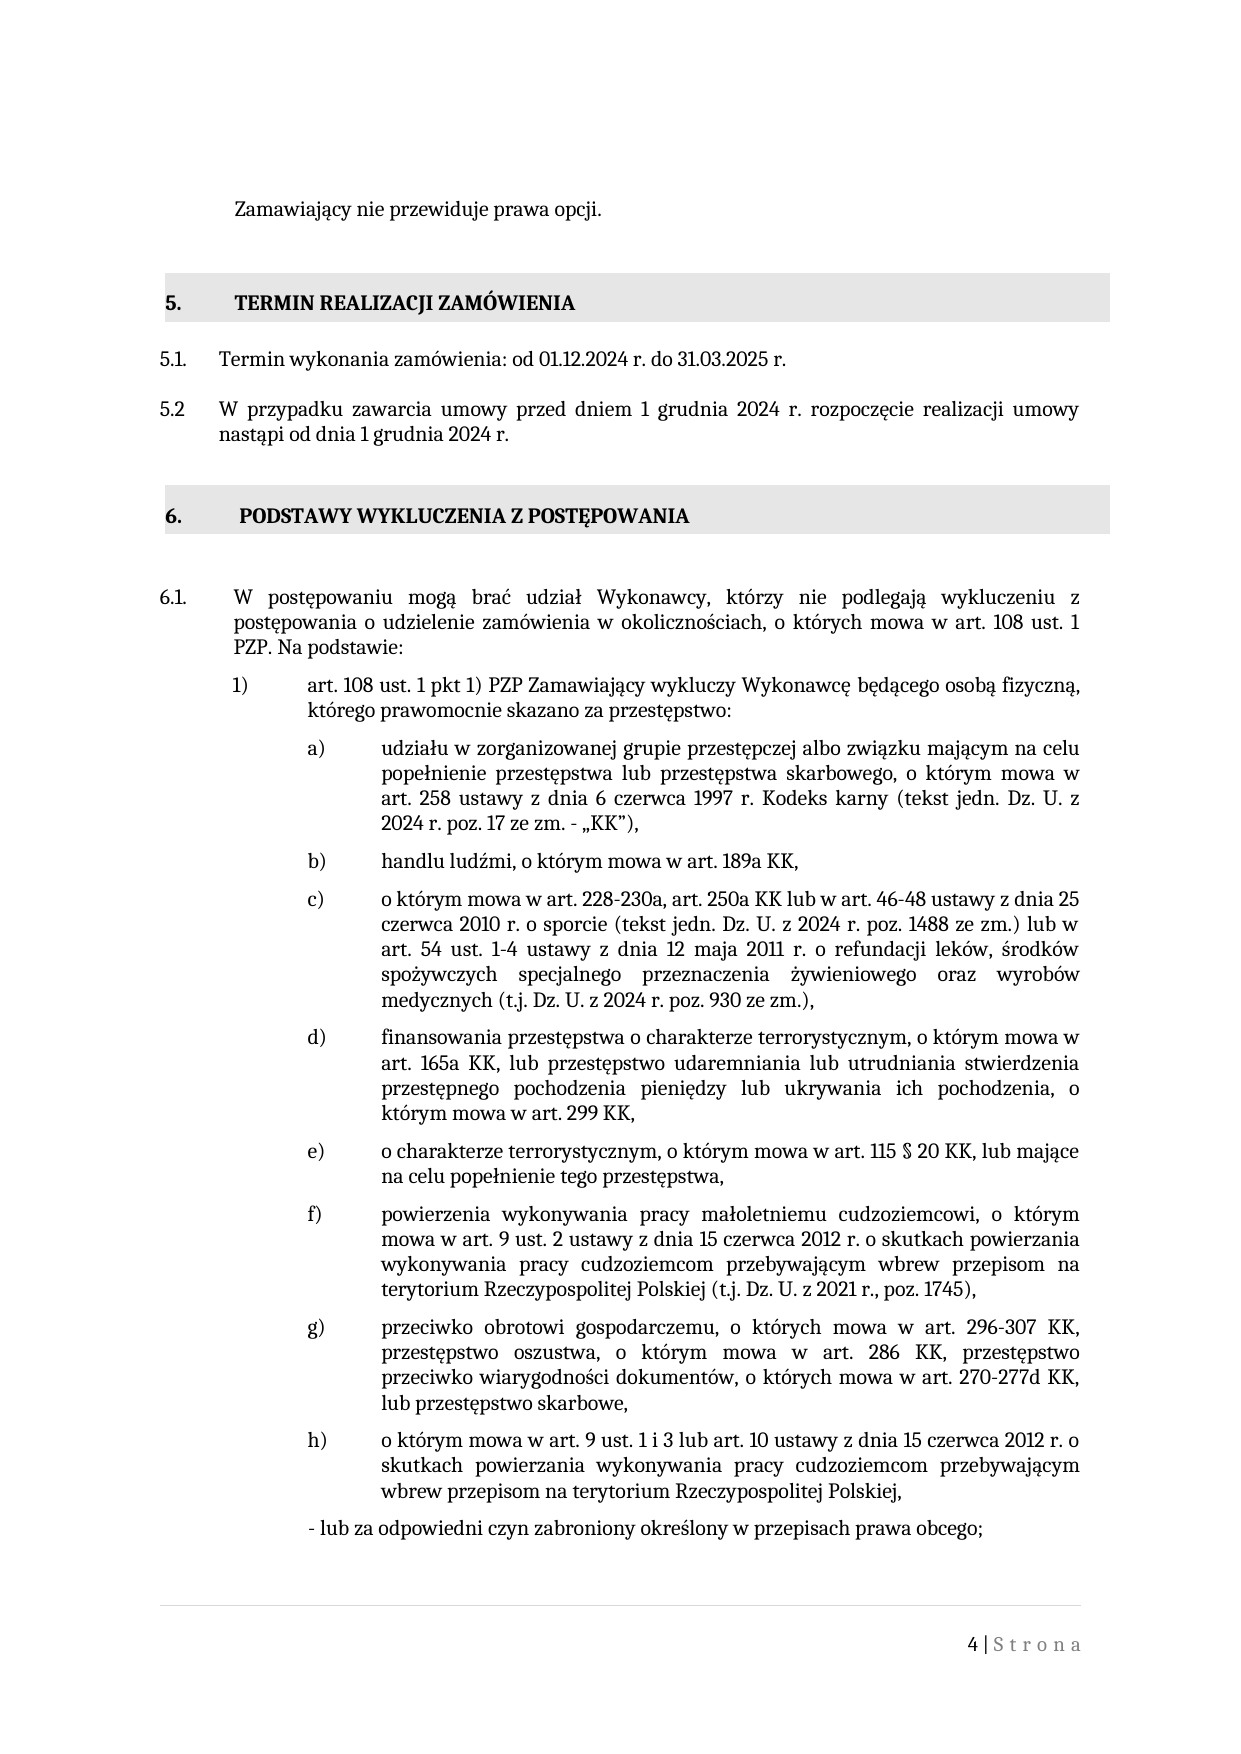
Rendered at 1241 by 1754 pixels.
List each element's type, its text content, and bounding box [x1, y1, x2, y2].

text g) przeciwko obrotowi gospodarczemu, o których mowa w art. 296-307 KK, przestępstwo oszustwa, o którym mowa w art. 286 KK, przestępstwo przeciwko wiarygodności dokumentów, o których mowa w art. 270-277d KK, lub przestępstwo skarbowe, [307, 1315, 1081, 1416]
list 5.2 W przypadku zawarcia umowy przed dniem 1 grudnia 2024 r. rozpoczęcie realizacji umowy nastąpi od dnia 1 grudnia 2024 r. [159, 397, 1081, 447]
text f) powierzenia wykonywania pracy małoletniemu cudzoziemcowi, o którym mowa w art. 9 ust. 2 ustawy z dnia 15 czerwca 2012 r. o skutkach powierzania wykonywania pracy cudzoziemcom przebywającym wbrew przepisom na terytorium Rzeczypospolitej Polskiej (t.j. Dz. U. z 2021 r., poz. 1745), [307, 1201, 1081, 1302]
text h) o którym mowa w art. 9 ust. 1 i 3 lub art. 10 ustawy z dnia 15 czerwca 2012 r. o skutkach powierzania wykonywania pracy cudzoziemcom przebywającym wbrew przepisom na terytorium Rzeczypospolitej Polskiej, [307, 1428, 1081, 1504]
text c) o którym mowa w art. 228-230a, art. 250a KK lub w art. 46-48 ustawy z dnia 25 czerwca 2010 r. o sporcie (tekst jedn. Dz. U. z 2024 r. poz. 1488 ze zm.) lub w art. 54 ust. 1-4 ustawy z dnia 12 maja 2011 r. o refundacji leków, środków spożywczych specjalnego przeznaczenia żywieniowego oraz wyrobów medycznych (t.j. Dz. U. z 2024 r. poz. 930 ze zm.), [307, 887, 1081, 1013]
text d) finansowania przestępstwa o charakterze terrorystycznym, o którym mowa w art. 165a KK, lub przestępstwo udaremniania lub utrudniania stwierdzenia przestępnego pochodzenia pieniędzy lub ukrywania ich pochodzenia, o którym mowa w art. 299 KK, [307, 1025, 1081, 1126]
text 6.1. W postępowaniu mogą brać udział Wykonawcy, którzy nie podlegają wykluczeniu z postępowania o udzielenie zamówienia w okolicznościach, o których mowa w art. 108 ust. 1 PZP. Na podstawie: [159, 584, 1081, 660]
text - lub za odpowiedni czyn zabroniony określony w przepisach prawa obcego; [307, 1516, 1081, 1541]
text 1) art. 108 ust. 1 pkt 1) PZP Zamawiający wykluczy Wykonawcę będącego osobą fizyczną, którego prawomocnie skazano za przestępstwo: [232, 673, 1081, 723]
list Zamawiający nie przewiduje prawa opcji. [234, 197, 1081, 222]
text b) handlu ludźmi, o którym mowa w art. 189a KK, [307, 849, 1081, 874]
table_header 6. PODSTAWY WYKLUCZENIA Z POSTĘPOWANIA [165, 485, 1110, 534]
text e) o charakterze terrorystycznym, o którym mowa w art. 115 § 20 KK, lub mające na celu popełnienie tego przestępstwa, [307, 1138, 1081, 1189]
table_header 5. TERMIN REALIZACJI ZAMÓWIENIA [165, 273, 1110, 322]
text a) udziału w zorganizowanej grupie przestępczej albo związku mającym na celu popełnienie przestępstwa lub przestępstwa skarbowego, o którym mowa w art. 258 ustawy z dnia 6 czerwca 1997 r. Kodeks karny (tekst jedn. Dz. U. z 2024 r. poz. 17 ze zm. - „KK”), [307, 736, 1081, 836]
list 5.1. Termin wykonania zamówienia: od 01.12.2024 r. do 31.03.2025 r. [159, 347, 1081, 372]
